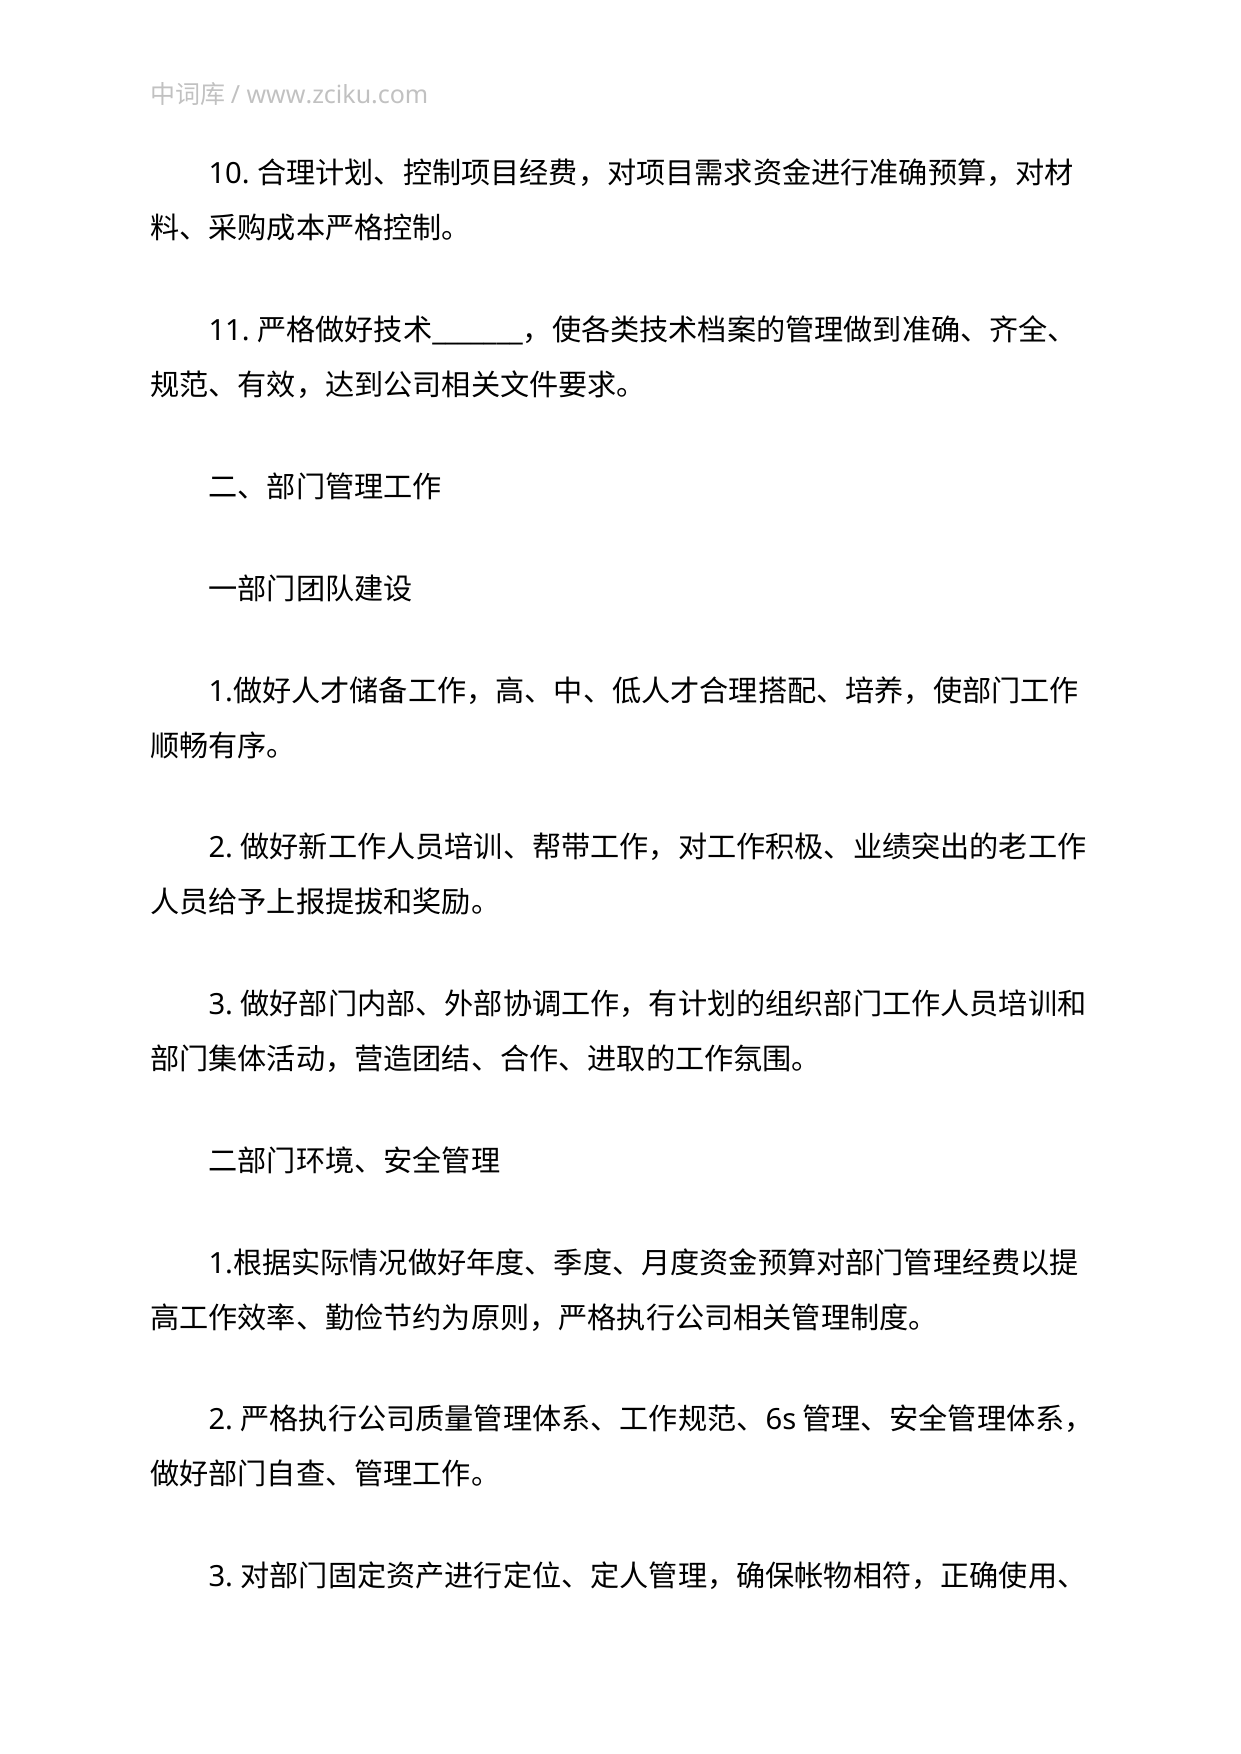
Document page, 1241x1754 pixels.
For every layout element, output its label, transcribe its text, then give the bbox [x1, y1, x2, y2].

text 一部门团队建设 [150, 565, 1090, 608]
text 3. 做好部门内部、外部协调工作，有计划的组织部门工作人员培训和部门集体活动，营造团结、合作、进取的工作氛围。 [150, 981, 1090, 1078]
text 二、部门管理工作 [150, 463, 1090, 506]
text 1.做好人才储备工作，高、中、低人才合理搭配、培养，使部门工作顺畅有序。 [150, 667, 1090, 764]
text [150, 1553, 1090, 1595]
text 1.根据实际情况做好年度、季度、月度资金预算对部门管理经费以提高工作效率、勤俭节约为原则，严格执行公司相关管理制度。 [150, 1239, 1090, 1336]
text 2. 严格执行公司质量管理体系、工作规范、6s管理、安全管理体系，做好部门自查、管理工作。 [150, 1396, 1090, 1493]
text 二部门环境、安全管理 [150, 1137, 1090, 1180]
text 2. 做好新工作人员培训、帮带工作，对工作积极、业绩突出的老工作人员给予上报提拔和奖励。 [150, 824, 1090, 921]
text 11. 严格做好技术_______，使各类技术档案的管理做到准确、齐全、规范、有效，达到公司相关文件要求。 [150, 307, 1090, 404]
text 10. 合理计划、控制项目经费，对项目需求资金进行准确预算，对材料、采购成本严格控制。 [150, 150, 1090, 247]
